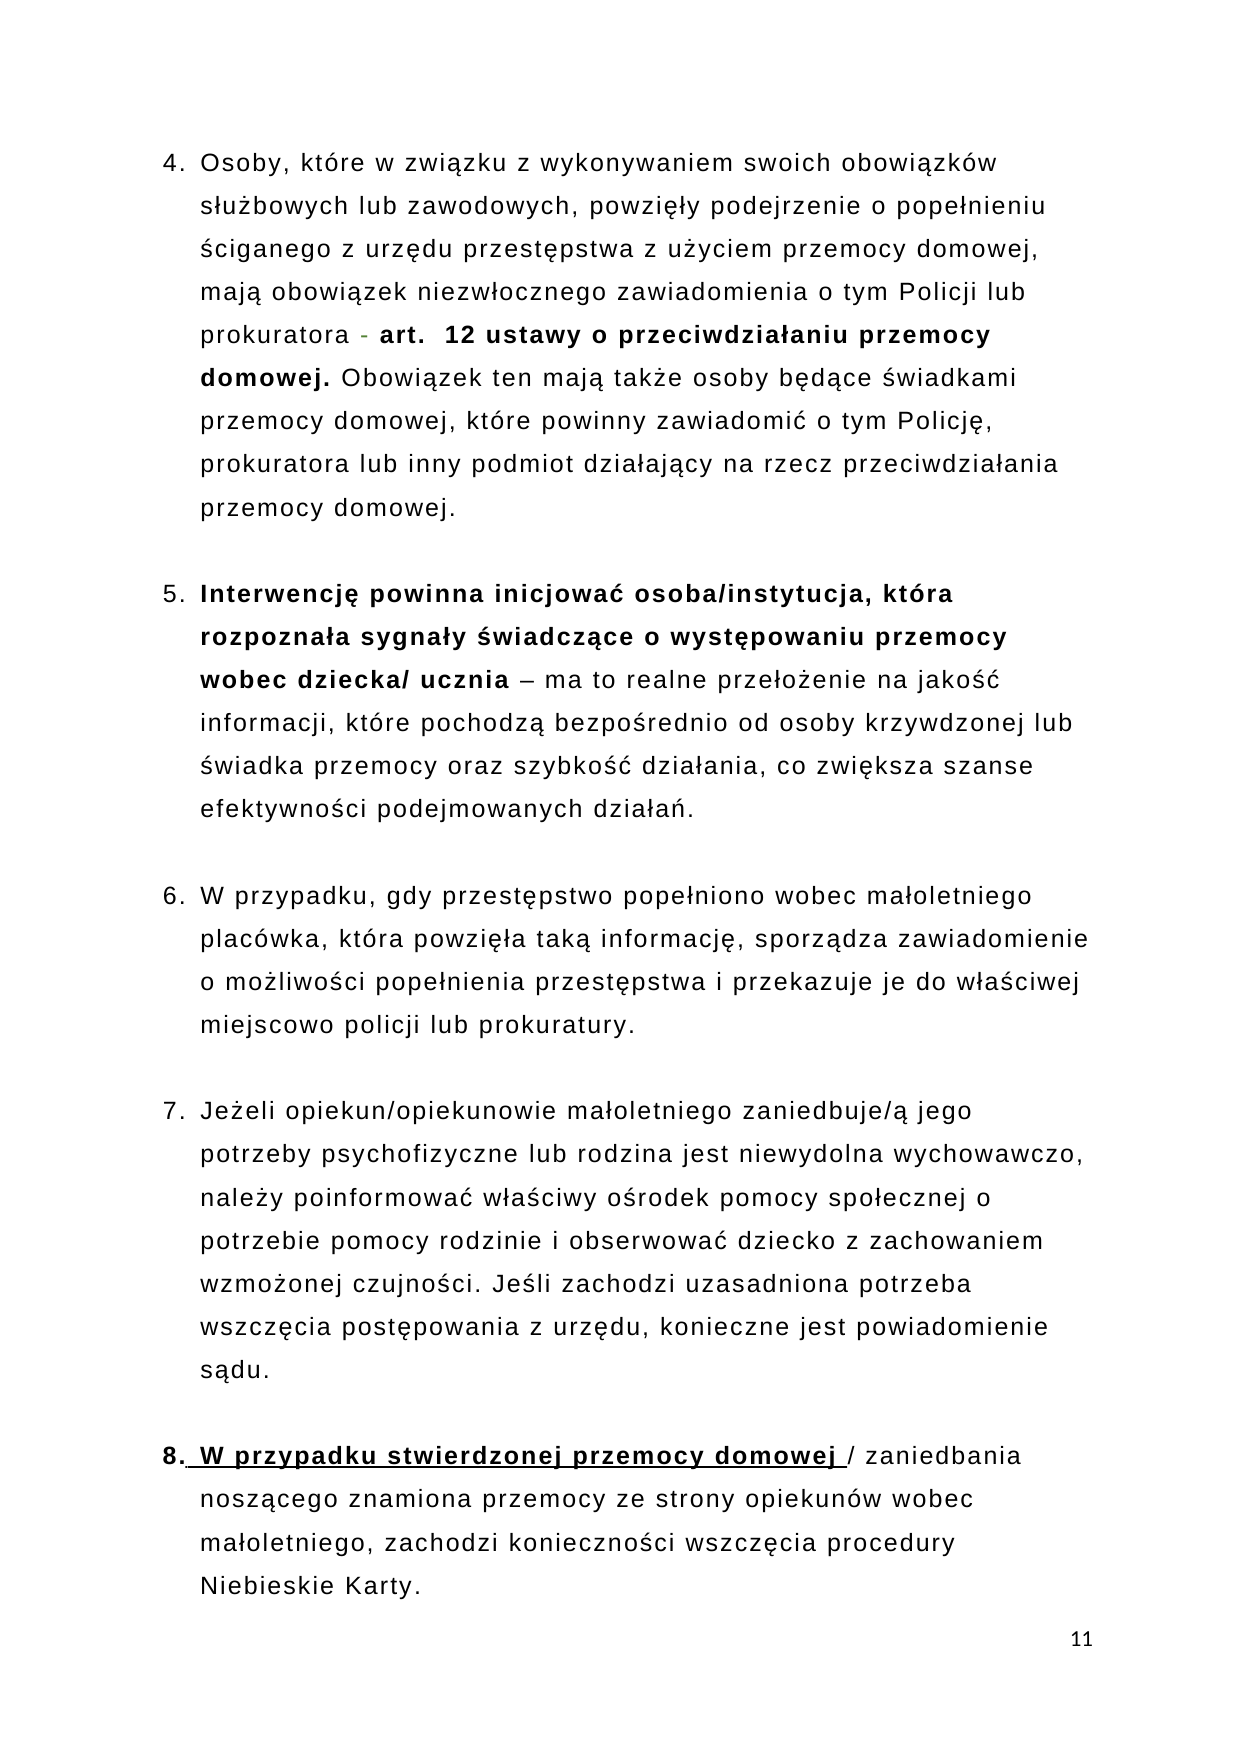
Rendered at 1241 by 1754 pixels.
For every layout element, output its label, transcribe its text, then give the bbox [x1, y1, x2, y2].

list Osoby, które w związku z wykonywaniem swoich obowiązków służbowych lub zawodowych, powzięły podejrzenie o popełnieniu ściganego z urzędu przestępstwa z użyciem przemocy domowej, mają obowiązek niezwłocznego zawiadomienia o tym Policji lub prokuratora - art. 12 ustawy o przeciwdziałaniu przemocy domowej. Obowiązek ten mają także osoby będące świadkami przemocy domowej, które powinny zawiadomić o tym Policję, prokuratora lub inny podmiot działający na rzecz przeciwdziałania przemocy domowej. [163, 148, 1093, 521]
list Jeżeli opiekun/opiekunowie małoletniego zaniedbuje/ą jego potrzeby psychofizyczne lub rodzina jest niewydolna wychowawczo, należy poinformować właściwy ośrodek pomocy społecznej o potrzebie pomocy rodzinie i obserwować dziecko z zachowaniem wzmożonej czujności. Jeśli zachodzi uzasadniona potrzeba wszczęcia postępowania z urzędu, konieczne jest powiadomienie sądu. [163, 1096, 1093, 1384]
list Interwencję powinna inicjować osoba/instytucja, która rozpoznała sygnały świadczące o występowaniu przemocy wobec dziecka/ ucznia – ma to realne przełożenie na jakość informacji, które pochodzą bezpośrednio od osoby krzywdzonej lub świadka przemocy oraz szybkość działania, co zwiększa szanse efektywności podejmowanych działań. [163, 579, 1093, 823]
list W przypadku stwierdzonej przemocy domowej / zaniedbania noszącego znamiona przemocy ze strony opiekunów wobec małoletniego, zachodzi konieczności wszczęcia procedury Niebieskie Karty. [162, 1441, 1093, 1599]
list W przypadku, gdy przestępstwo popełniono wobec małoletniego placówka, która powzięła taką informację, sporządza zawiadomienie o możliwości popełnienia przestępstwa i przekazuje je do właściwej miejscowo policji lub prokuratury. [163, 881, 1093, 1039]
